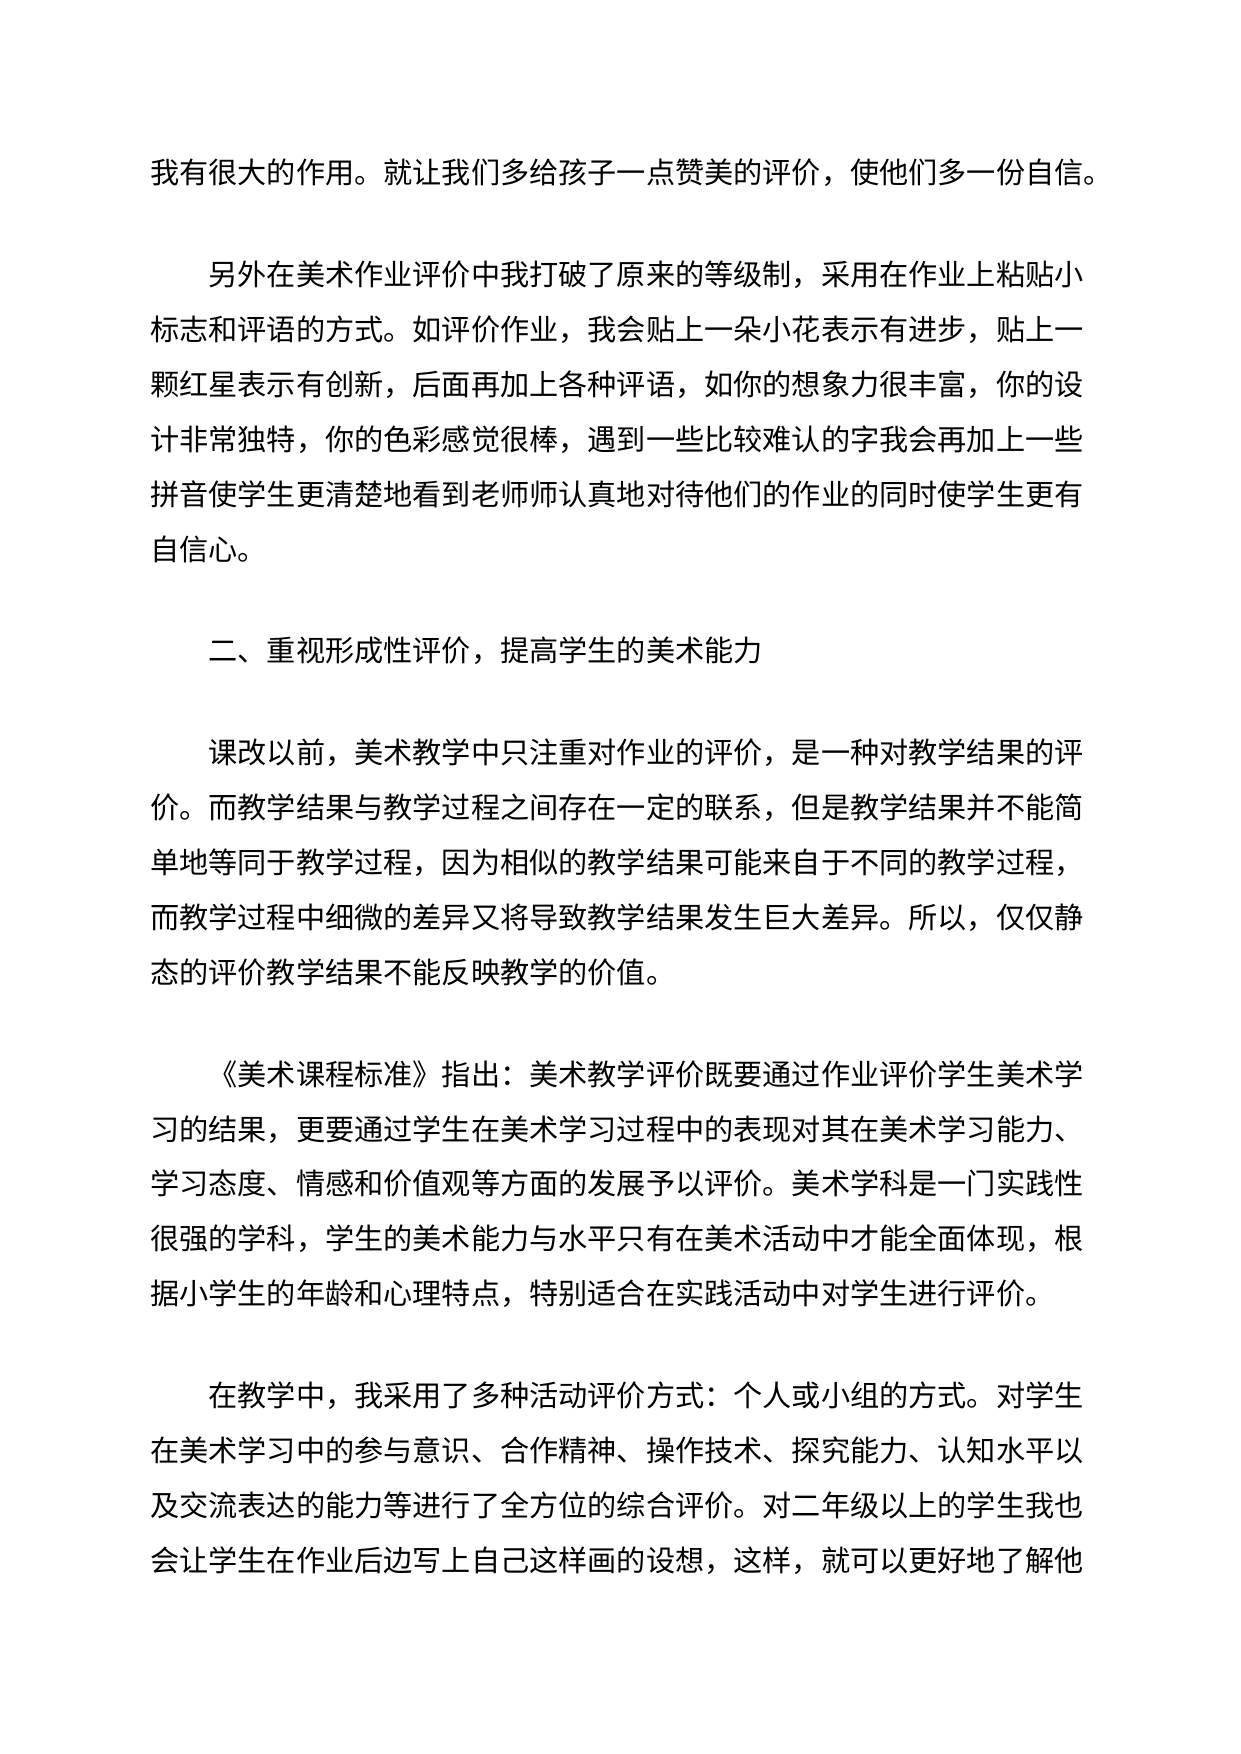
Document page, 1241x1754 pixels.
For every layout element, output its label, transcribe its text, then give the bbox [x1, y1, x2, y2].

text 《美术课程标准》指出：美术教学评价既要通过作业评价学生美术学习的结果，更要通过学生在美术学习过程中的表现对其在美术学习能力、学习态度、情感和价值观等方面的发展予以评价。美术学科是一门实践性很强的学科，学生的美术能力与水平只有在美术活动中才能全面体现，根据小学生的年龄和心理特点，特别适合在实践活动中对学生进行评价。 [150, 1051, 1090, 1313]
text 二、重视形成性评价，提高学生的美术能力 [150, 628, 1090, 670]
text 另外在美术作业评价中我打破了原来的等级制，采用在作业上粘贴小标志和评语的方式。如评价作业，我会贴上一朵小花表示有进步，贴上一颗红星表示有创新，后面再加上各种评语，如你的想象力很丰富，你的设计非常独特，你的色彩感觉很棒，遇到一些比较难认的字我会再加上一些拼音使学生更清楚地看到老师师认真地对待他们的作业的同时使学生更有自信心。 [150, 252, 1090, 568]
text 课改以前，美术教学中只注重对作业的评价，是一种对教学结果的评价。而教学结果与教学过程之间存在一定的联系，但是教学结果并不能简单地等同于教学过程，因为相似的教学结果可能来自于不同的教学过程，而教学过程中细微的差异又将导致教学结果发生巨大差异。所以，仅仅静态的评价教学结果不能反映教学的价值。 [150, 730, 1090, 992]
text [150, 1372, 1090, 1579]
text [150, 150, 1090, 192]
